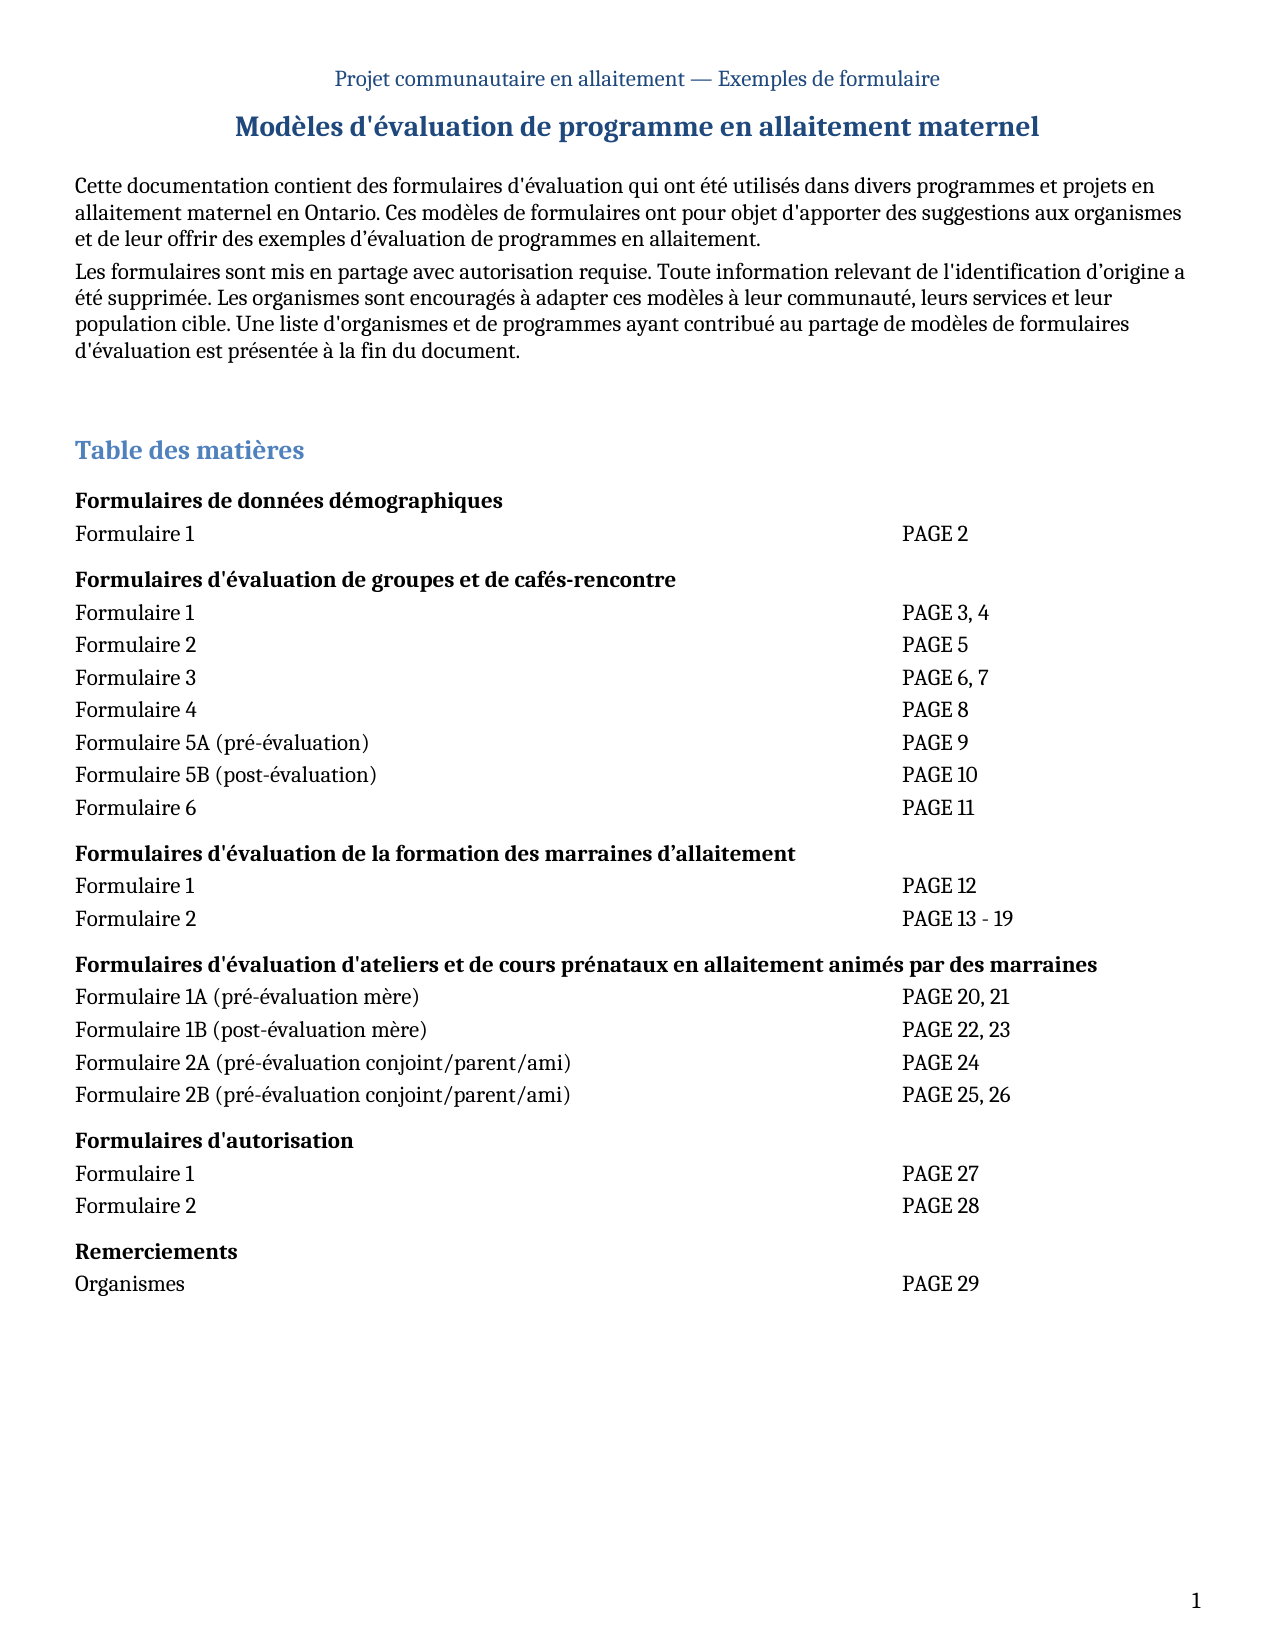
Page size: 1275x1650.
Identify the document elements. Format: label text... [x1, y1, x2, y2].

text Remerciements [75, 1239, 1200, 1265]
text Formulaire 5A (pré-évaluation) PAGE 9 [75, 730, 1200, 756]
text Organismes PAGE 29 [75, 1271, 1200, 1298]
text Table des matières [75, 435, 1200, 467]
text Formulaire 2 PAGE 5 [75, 632, 1200, 658]
text Formulaire 4 PAGE 8 [75, 697, 1200, 723]
text Formulaire 5B (post-évaluation) PAGE 10 [75, 762, 1200, 789]
text Formulaire 1 PAGE 27 [75, 1160, 1200, 1187]
text Formulaire 2B (pré-évaluation conjoint/parent/ami) PAGE 25, 26 [75, 1082, 1200, 1108]
text Formulaire 1 PAGE 12 [75, 873, 1200, 899]
text Formulaire 1 PAGE 2 [75, 521, 1200, 547]
text Les formulaires sont mis en partage avec autorisation requise. Toute information relevant de l'identification d’origine a été supprimée. Les organismes sont encouragés à adapter ces modèles à leur communauté, leurs services et leur population cible. Une liste d'organismes et de programmes ayant contribué au partage de modèles de formulaires d'évaluation est présentée à la fin du document. [75, 258, 1200, 364]
text Formulaires d'évaluation de la formation des marraines d’allaitement [75, 841, 1200, 867]
text Cette documentation contient des formulaires d'évaluation qui ont été utilisés dans divers programmes et projets en allaitement maternel en Ontario. Ces modèles de formulaires ont pour objet d'apporter des suggestions aux organismes et de leur offrir des exemples d’évaluation de programmes en allaitement. [75, 173, 1200, 252]
text Formulaires de données démographiques [75, 488, 1200, 515]
text Formulaire 1B (post-évaluation mère) PAGE 22, 23 [75, 1017, 1200, 1043]
text Formulaire 2 PAGE 13 - 19 [75, 906, 1200, 932]
text Formulaires d'autorisation [75, 1128, 1200, 1154]
text Formulaire 1A (pré-évaluation mère) PAGE 20, 21 [75, 984, 1200, 1011]
text Formulaire 2 PAGE 28 [75, 1193, 1200, 1219]
text Formulaire 3 PAGE 6, 7 [75, 664, 1200, 691]
text Formulaires d'évaluation de groupes et de cafés-rencontre [75, 567, 1200, 593]
text Modèles d'évaluation de programme en allaitement maternel [75, 110, 1200, 144]
text Formulaire 1 PAGE 3, 4 [75, 599, 1200, 626]
text Formulaires d'évaluation d'ateliers et de cours prénataux en allaitement animés par des marraines [75, 952, 1200, 978]
text Formulaire 2A (pré-évaluation conjoint/parent/ami) PAGE 24 [75, 1049, 1200, 1076]
text Formulaire 6 PAGE 11 [75, 795, 1200, 821]
